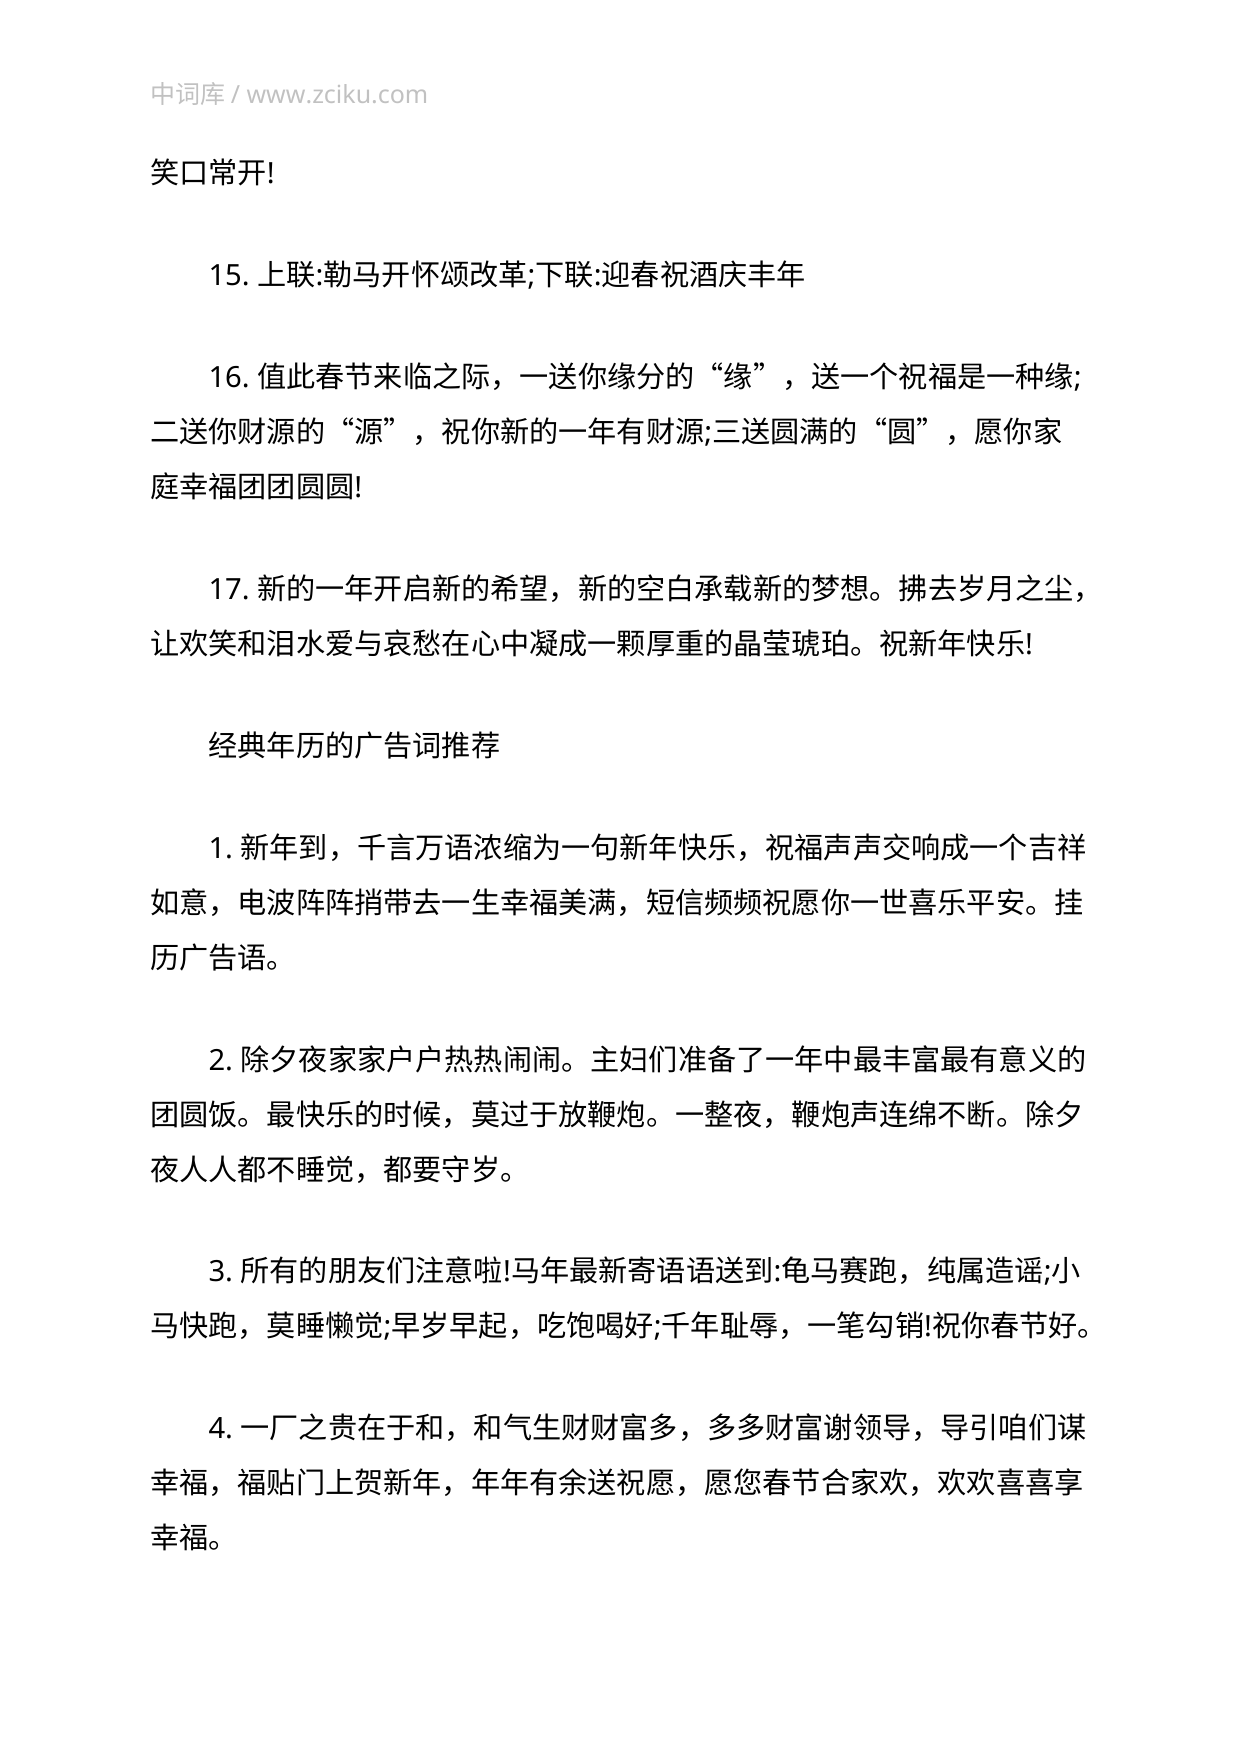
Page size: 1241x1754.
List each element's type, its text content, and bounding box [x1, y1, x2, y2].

text 2. 除夕夜家家户户热热闹闹。主妇们准备了一年中最丰富最有意义的团圆饭。最快乐的时候，莫过于放鞭炮。一整夜，鞭炮声连绵不断。除夕夜人人都不睡觉，都要守岁。 [150, 1036, 1090, 1188]
text 15. 上联:勒马开怀颂改革;下联:迎春祝酒庆丰年 [150, 252, 1090, 294]
text 3. 所有的朋友们注意啦!马年最新寄语语送到:龟马赛跑，纯属造谣;小马快跑，莫睡懒觉;早岁早起，吃饱喝好;千年耻辱，一笔勾销!祝你春节好。 [150, 1248, 1090, 1345]
text 4. 一厂之贵在于和，和气生财财富多，多多财富谢领导，导引咱们谋幸福，福贴门上贺新年，年年有余送祝愿，愿您春节合家欢，欢欢喜喜享幸福。 [150, 1405, 1090, 1557]
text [150, 150, 1090, 192]
text 17. 新的一年开启新的希望，新的空白承载新的梦想。拂去岁月之尘，让欢笑和泪水爱与哀愁在心中凝成一颗厚重的晶莹琥珀。祝新年快乐! [150, 566, 1090, 663]
text 1. 新年到，千言万语浓缩为一句新年快乐，祝福声声交响成一个吉祥如意，电波阵阵捎带去一生幸福美满，短信频频祝愿你一世喜乐平安。挂历广告语。 [150, 825, 1090, 977]
text 经典年历的广告词推荐 [150, 723, 1090, 765]
text 16. 值此春节来临之际，一送你缘分的“缘”，送一个祝福是一种缘;二送你财源的“源”，祝你新的一年有财源;三送圆满的“圆”，愿你家庭幸福团团圆圆! [150, 354, 1090, 506]
